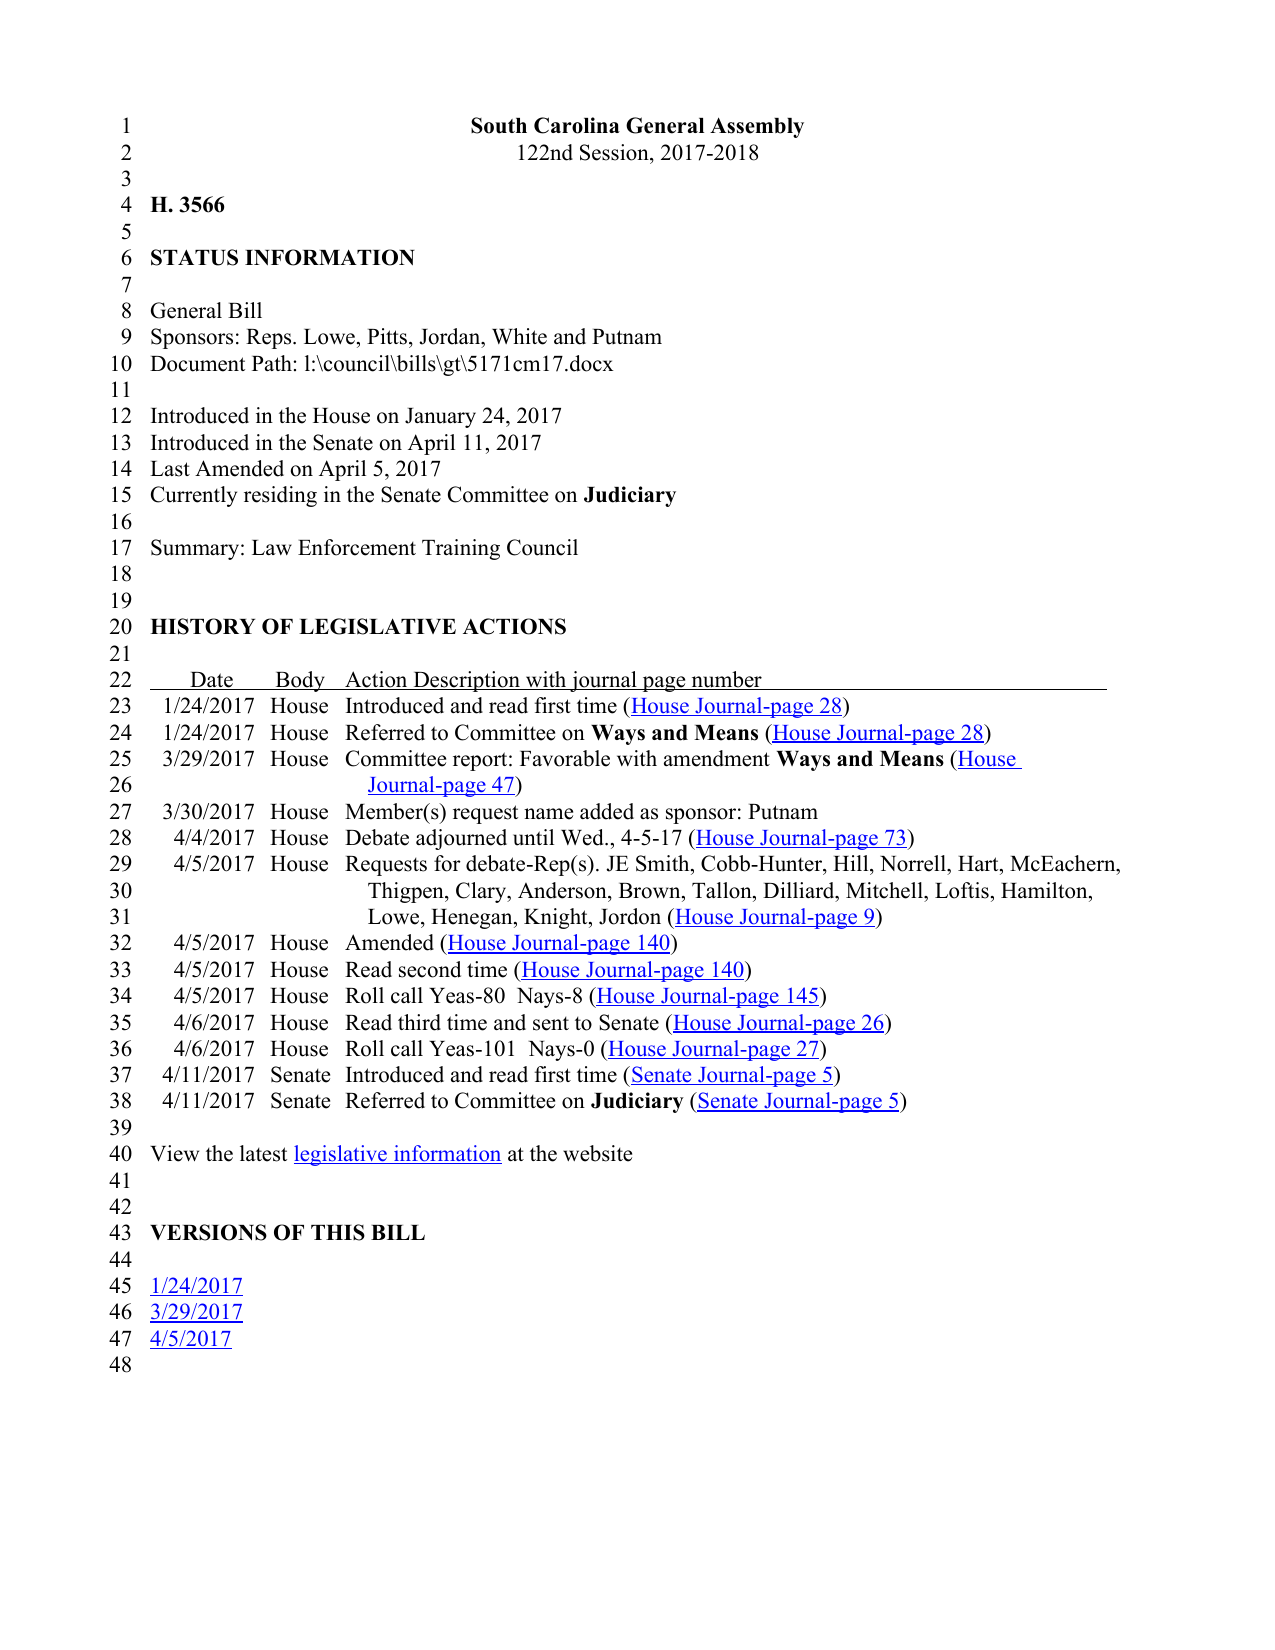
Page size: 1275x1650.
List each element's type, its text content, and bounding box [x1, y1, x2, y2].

text Introduced in the House on January 24, 2017 [150, 402, 1125, 429]
text General Bill [150, 297, 1125, 323]
text VERSIONS OF THIS BILL [150, 1219, 1125, 1246]
text 4/11/2017 Senate Referred to Committee on Judiciary (Senate Journal-page 5) [150, 1088, 1125, 1114]
text South Carolina General Assembly [150, 112, 1125, 139]
text 4/5/2017 House Roll call Yeas-80 Nays-8 (House Journal-page 145) [150, 982, 1125, 1008]
text Last Amended on April 5, 2017 [150, 455, 1125, 481]
text 4/6/2017 House Read third time and sent to Senate (House Journal-page 26) [150, 1008, 1125, 1035]
text 4/5/2017 House Requests for debate-Rep(s). JE Smith, Cobb-Hunter, Hill, Norrell, Hart, McEachern, Thigpen, Clary, Anderson, Brown, Tallon, Dilliard, Mitchell, Loftis, Hamilton, Lowe, Henegan, Knight, Jordon (House Journal-page 9) [150, 850, 1125, 929]
text 4/5/2017 House Read second time (House Journal-page 140) [150, 956, 1125, 982]
text Sponsors: Reps. Lowe, Pitts, Jordan, White and Putnam [150, 323, 1125, 350]
text Date Body Action Description with journal page number [150, 666, 1125, 692]
text 4/6/2017 House Roll call Yeas-101 Nays-0 (House Journal-page 27) [150, 1035, 1125, 1061]
text Document Path: l:\council\bills\gt\5171cm17.docx [150, 350, 1125, 376]
text HISTORY OF LEGISLATIVE ACTIONS [150, 613, 1125, 639]
text 1/24/2017 House Introduced and read first time (House Journal-page 28) [150, 692, 1125, 719]
text 3/29/2017 House Committee report: Favorable with amendment Ways and Means (House Journal-page 47) [150, 745, 1125, 798]
text H. 3566 [150, 192, 1125, 218]
text 3/30/2017 House Member(s) request name added as sponsor: Putnam [150, 798, 1125, 824]
text 122nd Session, 2017-2018 [150, 139, 1125, 165]
text 1/24/2017 [150, 1272, 1125, 1298]
text Summary: Law Enforcement Training Council [150, 534, 1125, 561]
text 4/11/2017 Senate Introduced and read first time (Senate Journal-page 5) [150, 1061, 1125, 1088]
text 4/5/2017 [150, 1325, 1125, 1351]
text 4/5/2017 House Amended (House Journal-page 140) [150, 929, 1125, 956]
text 4/4/2017 House Debate adjourned until Wed., 4-5-17 (House Journal-page 73) [150, 824, 1125, 850]
text Introduced in the Senate on April 11, 2017 [150, 429, 1125, 455]
text Currently residing in the Senate Committee on Judiciary [150, 481, 1125, 508]
text STATUS INFORMATION [150, 244, 1125, 271]
text 1/24/2017 House Referred to Committee on Ways and Means (House Journal-page 28) [150, 719, 1125, 745]
text 3/29/2017 [150, 1298, 1125, 1325]
text View the latest legislative information at the website [150, 1140, 1125, 1167]
